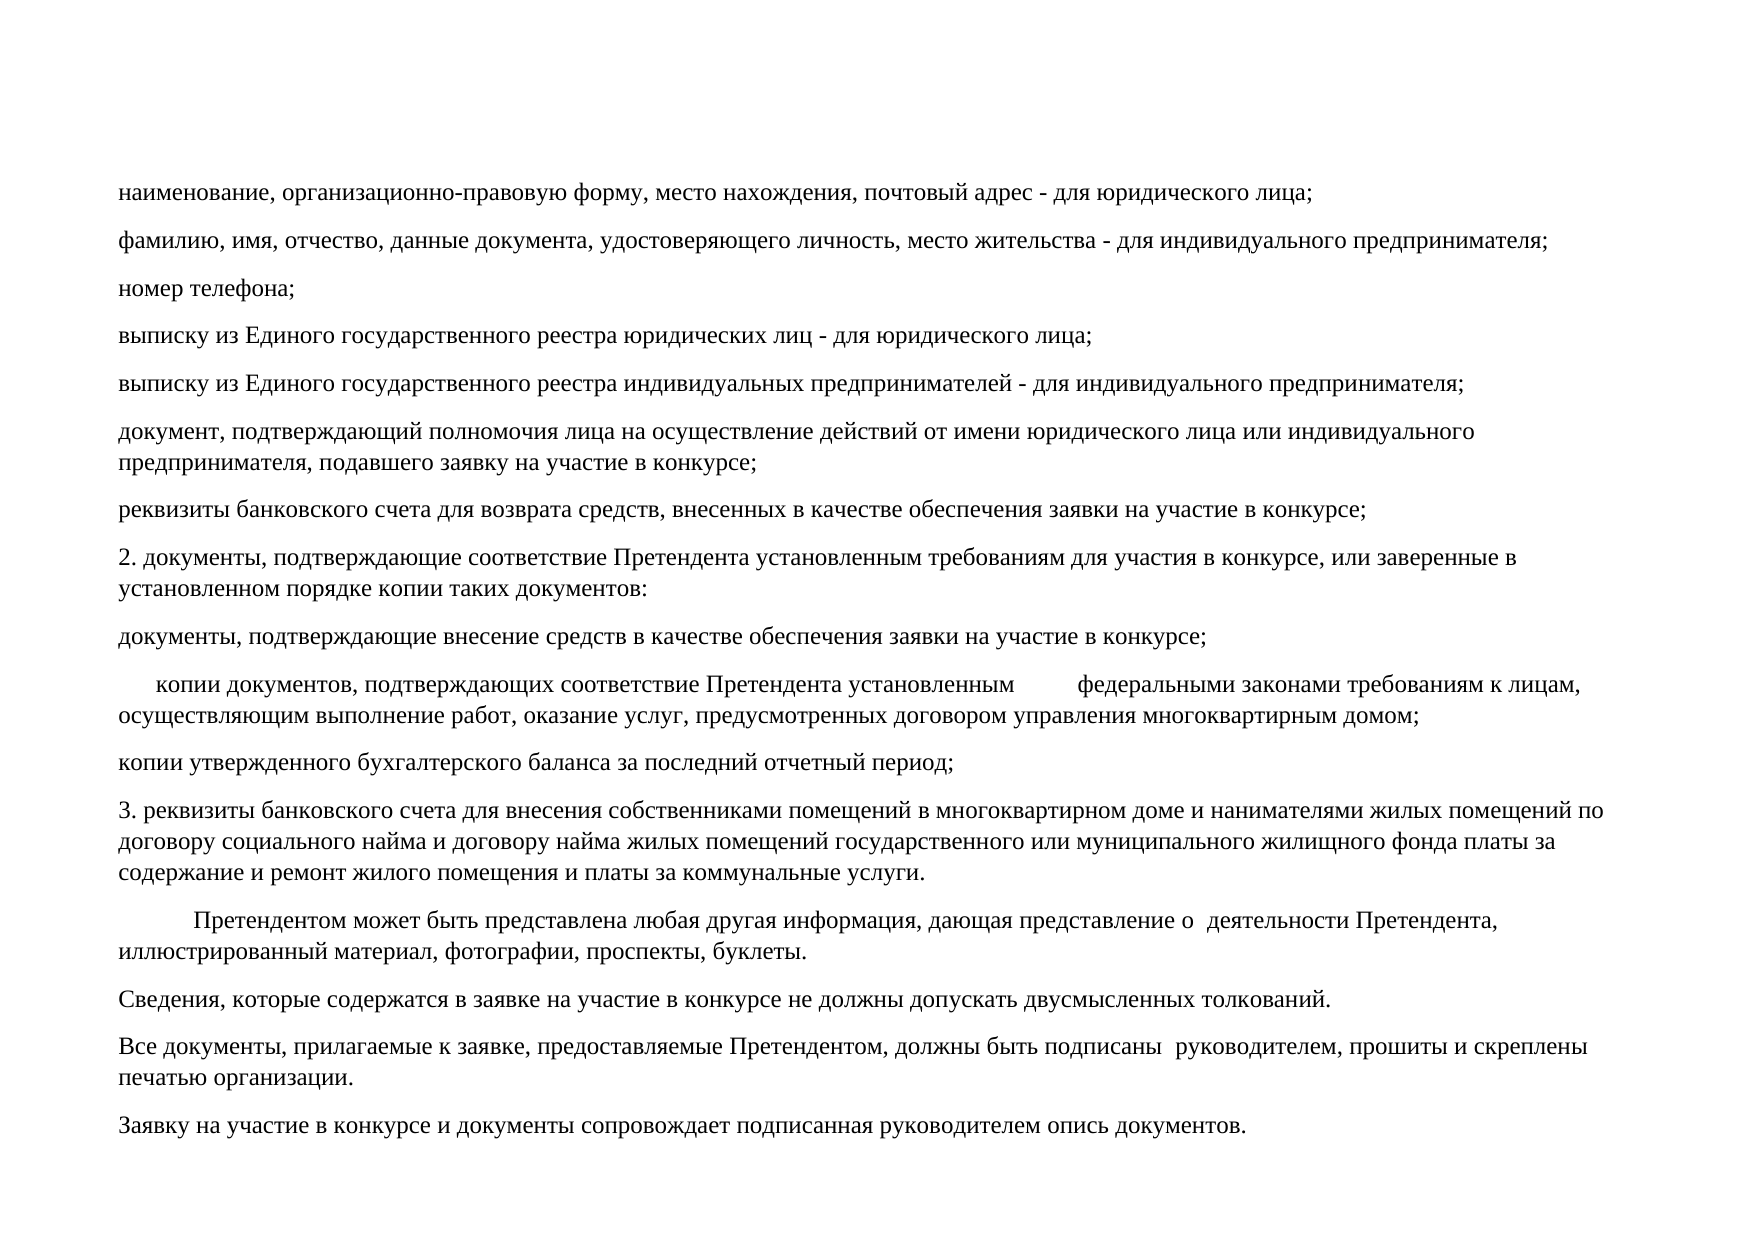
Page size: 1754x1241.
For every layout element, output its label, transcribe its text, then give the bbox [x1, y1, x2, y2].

text выписку из Единого государственного реестра индивидуальных предпринимателей - для индивидуального предпринимателя; [118, 368, 1636, 397]
text фамилию, имя, отчество, данные документа, удостоверяющего личность, место жительства - для индивидуального предпринимателя; [118, 225, 1636, 254]
text наименование, организационно-правовую форму, место нахождения, почтовый адрес - для юридического лица; [118, 177, 1636, 206]
text Претендентом может быть представлена любая другая информация, дающая представление о деятельности Претендента, иллюстрированный материал, фотографии, проспекты, буклеты. [118, 905, 1636, 965]
text копии документов, подтверждающих соответствие Претендента установленным федеральными законами требованиям к лицам, осуществляющим выполнение работ, оказание услуг, предусмотренных договором управления многоквартирным домом; [118, 669, 1636, 728]
text документ, подтверждающий полномочия лица на осуществление действий от имени юридического лица или индивидуального предпринимателя, подавшего заявку на участие в конкурсе; [118, 416, 1636, 476]
text 2. документы, подтверждающие соответствие Претендента установленным требованиям для участия в конкурсе, или заверенные в установленном порядке копии таких документов: [118, 542, 1636, 602]
text Все документы, прилагаемые к заявке, предоставляемые Претендентом, должны быть подписаны руководителем, прошиты и скреплены печатью организации. [118, 1031, 1636, 1091]
text документы, подтверждающие внесение средств в качестве обеспечения заявки на участие в конкурсе; [118, 621, 1636, 650]
text 3. реквизиты банковского счета для внесения собственниками помещений в многоквартирном доме и нанимателями жилых помещений по договору социального найма и договору найма жилых помещений государственного или муниципального жилищного фонда платы за содержание и ремонт жилого помещения и платы за коммунальные услуги. [118, 795, 1636, 886]
text номер телефона; [118, 273, 1636, 301]
text копии утвержденного бухгалтерского баланса за последний отчетный период; [118, 747, 1636, 776]
text реквизиты банковского счета для возврата средств, внесенных в качестве обеспечения заявки на участие в конкурсе; [118, 494, 1636, 523]
text Сведения, которые содержатся в заявке на участие в конкурсе не должны допускать двусмысленных толкований. [118, 984, 1636, 1012]
text выписку из Единого государственного реестра юридических лиц - для юридического лица; [118, 320, 1636, 349]
text Заявку на участие в конкурсе и документы сопровождает подписанная руководителем опись документов. [118, 1110, 1636, 1139]
